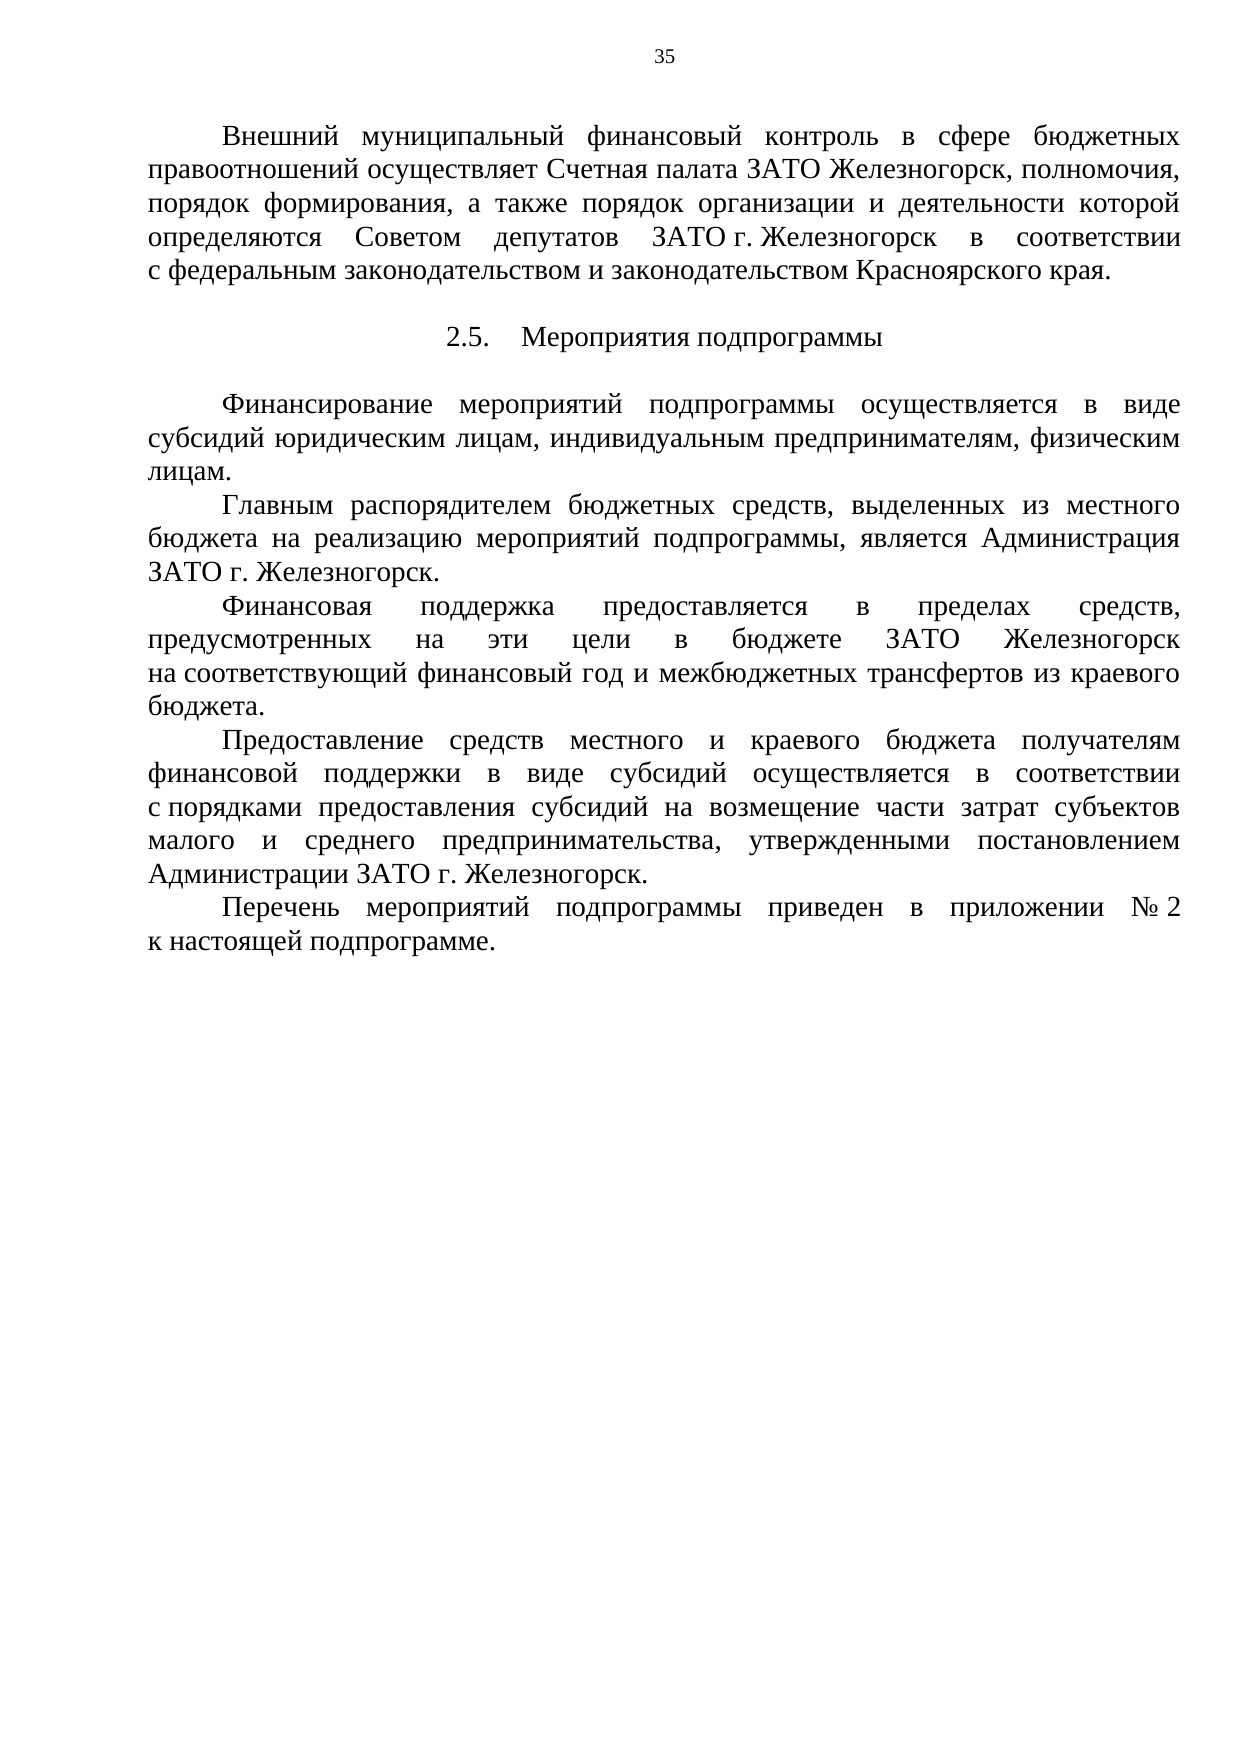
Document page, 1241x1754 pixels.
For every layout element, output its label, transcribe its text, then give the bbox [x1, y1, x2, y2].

text Внешний муниципальный финансовый контроль в сфере бюджетных правоотношений осуществляет Счетная палата ЗАТО Железногорск, полномочия, порядок формирования, а также порядок организации и деятельности которой определяются Советом депутатов ЗАТО г. Железногорск в соответствии с федеральным законодательством и законодательством Красноярского края. [148, 118, 1181, 286]
text Перечень мероприятий подпрограммы приведен в приложении № 2 к настоящей подпрограмме. [148, 889, 1181, 957]
text Финансовая поддержка предоставляется в пределах средств, предусмотренных на эти цели в бюджете ЗАТО Железногорск на соответствующий финансовый год и межбюджетных трансфертов из краевого бюджета. [148, 588, 1181, 722]
text Главным распорядителем бюджетных средств, выделенных из местного бюджета на реализацию мероприятий подпрограммы, является Администрация ЗАТО г. Железногорск. [148, 487, 1181, 588]
text Финансирование мероприятий подпрограммы осуществляется в виде субсидий юридическим лицам, индивидуальным предпринимателям, физическим лицам. [148, 386, 1181, 487]
text Предоставление средств местного и краевого бюджета получателям финансовой поддержки в виде субсидий осуществляется в соответствии с порядками предоставления субсидий на возмещение части затрат субъектов малого и среднего предпринимательства, утвержденными постановлением Администрации ЗАТО г. Железногорск. [148, 722, 1181, 889]
list Мероприятия подпрограммы [148, 319, 1181, 353]
